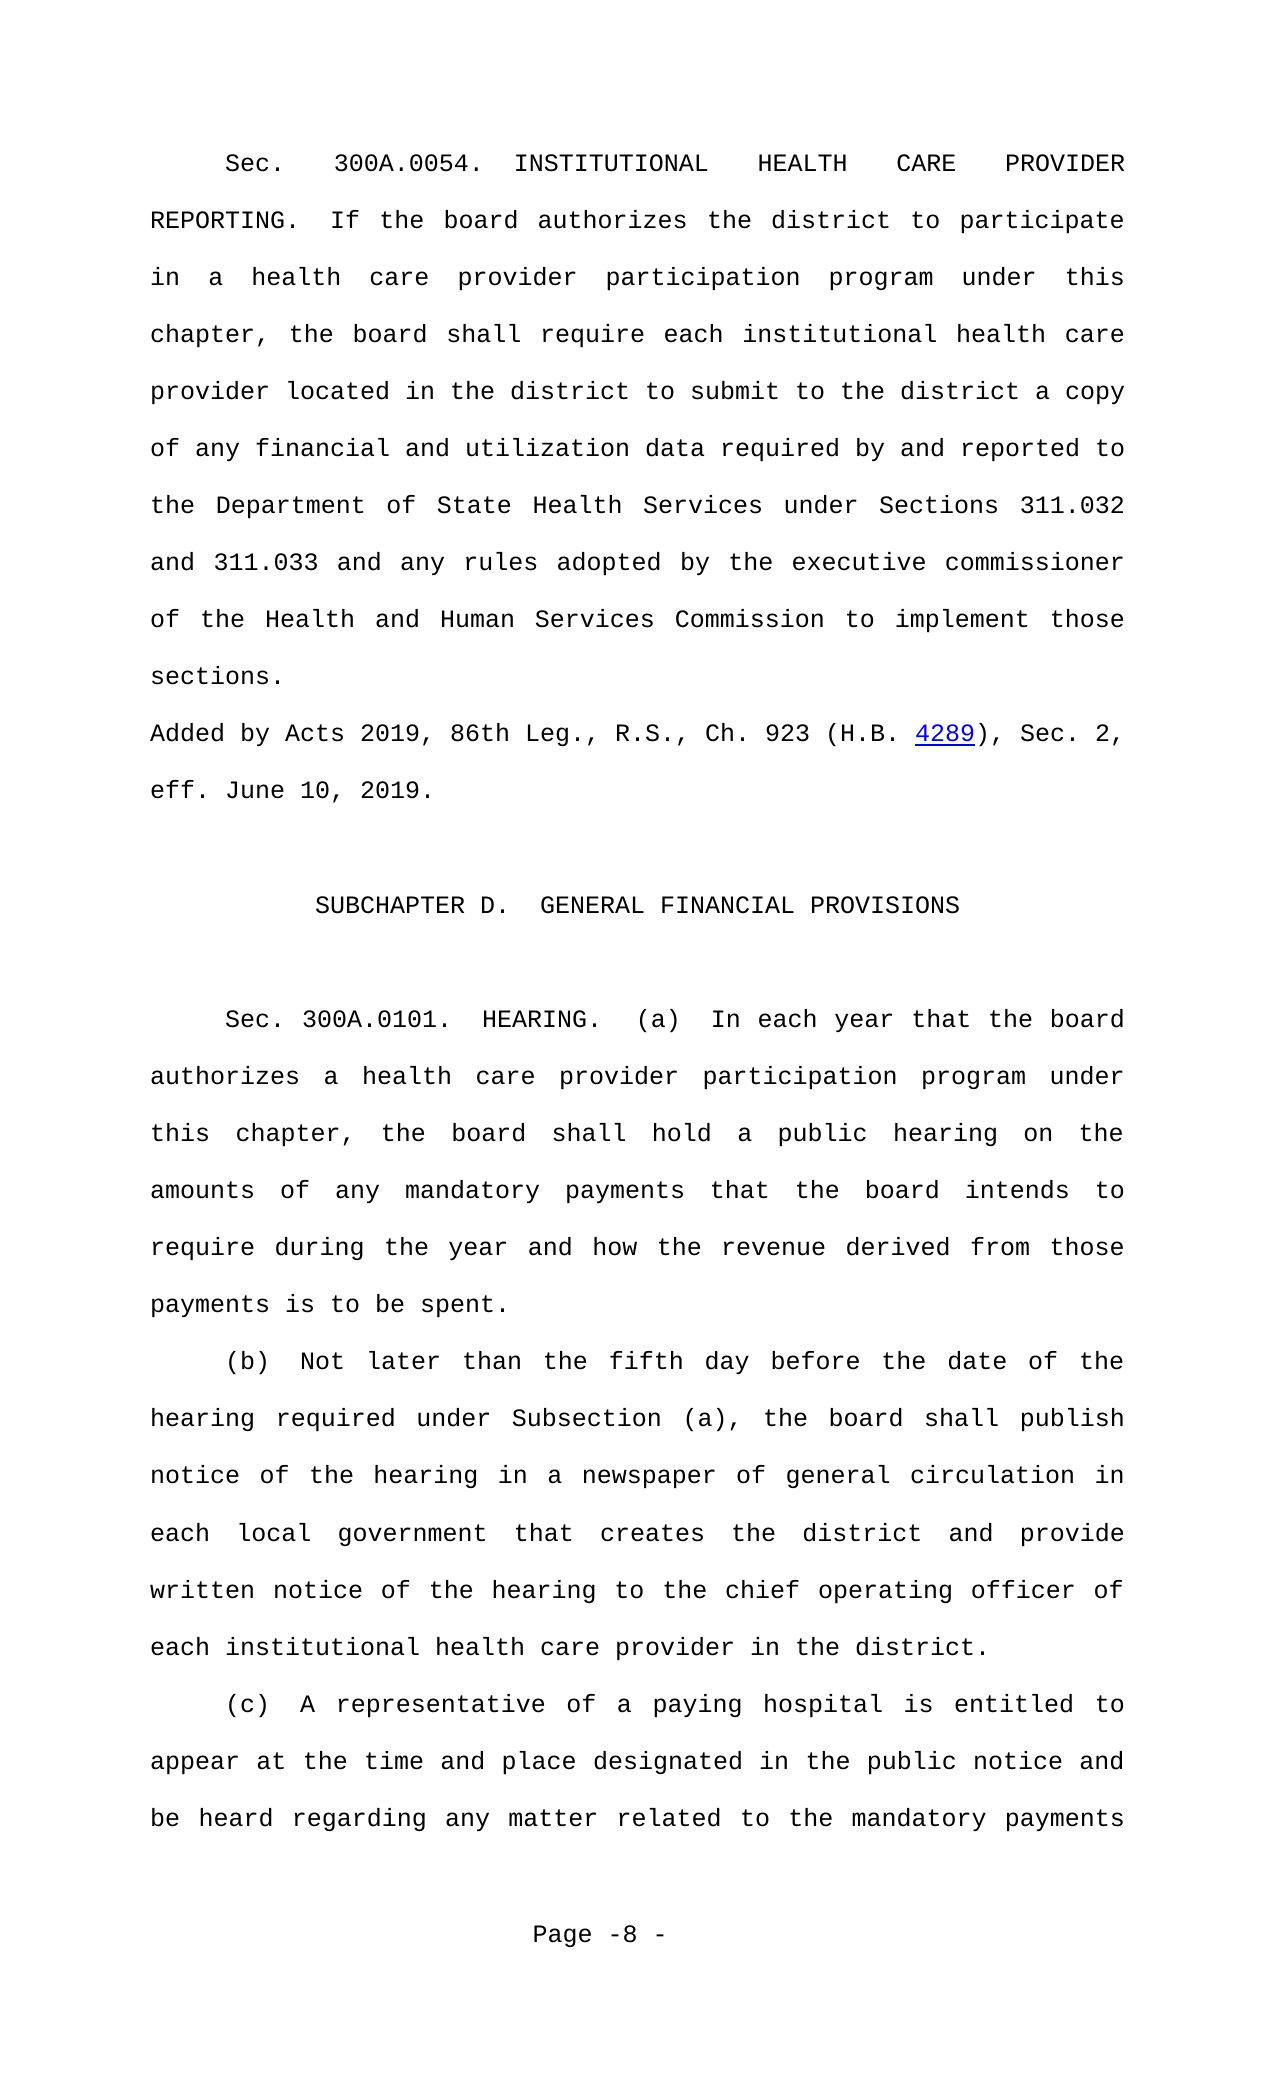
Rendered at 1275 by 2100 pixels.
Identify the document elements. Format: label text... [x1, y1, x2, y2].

text Sec. 300A.0054. INSTITUTIONAL HEALTH CARE PROVIDER REPORTING. If the board authorizes the district to participate in a health care provider participation program under this chapter, the board shall require each institutional health care provider located in the district to submit to the district a copy of any financial and utilization data required by and reported to the Department of State Health Services under Sections 311.032 and 311.033 and any rules adopted by the executive commissioner of the Health and Human Services Commission to implement those sections. [150, 150, 1125, 692]
text (b) Not later than the fifth day before the date of the hearing required under Subsection (a), the board shall publish notice of the hearing in a newspaper of general circulation in each local government that creates the district and provide written notice of the hearing to the chief operating officer of each institutional health care provider in the district. [150, 1349, 1125, 1663]
text Added by Acts 2019, 86th Leg., R.S., Ch. 923 (H.B. 4289), Sec. 2, eff. June 10, 2019. [150, 721, 1125, 806]
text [150, 1691, 1125, 1834]
text Sec. 300A.0101. HEARING. (a) In each year that the board authorizes a health care provider participation program under this chapter, the board shall hold a public hearing on the amounts of any mandatory payments that the board intends to require during the year and how the revenue derived from those payments is to be spent. [150, 1006, 1125, 1320]
text SUBCHAPTER D. GENERAL FINANCIAL PROVISIONS [150, 892, 1125, 921]
